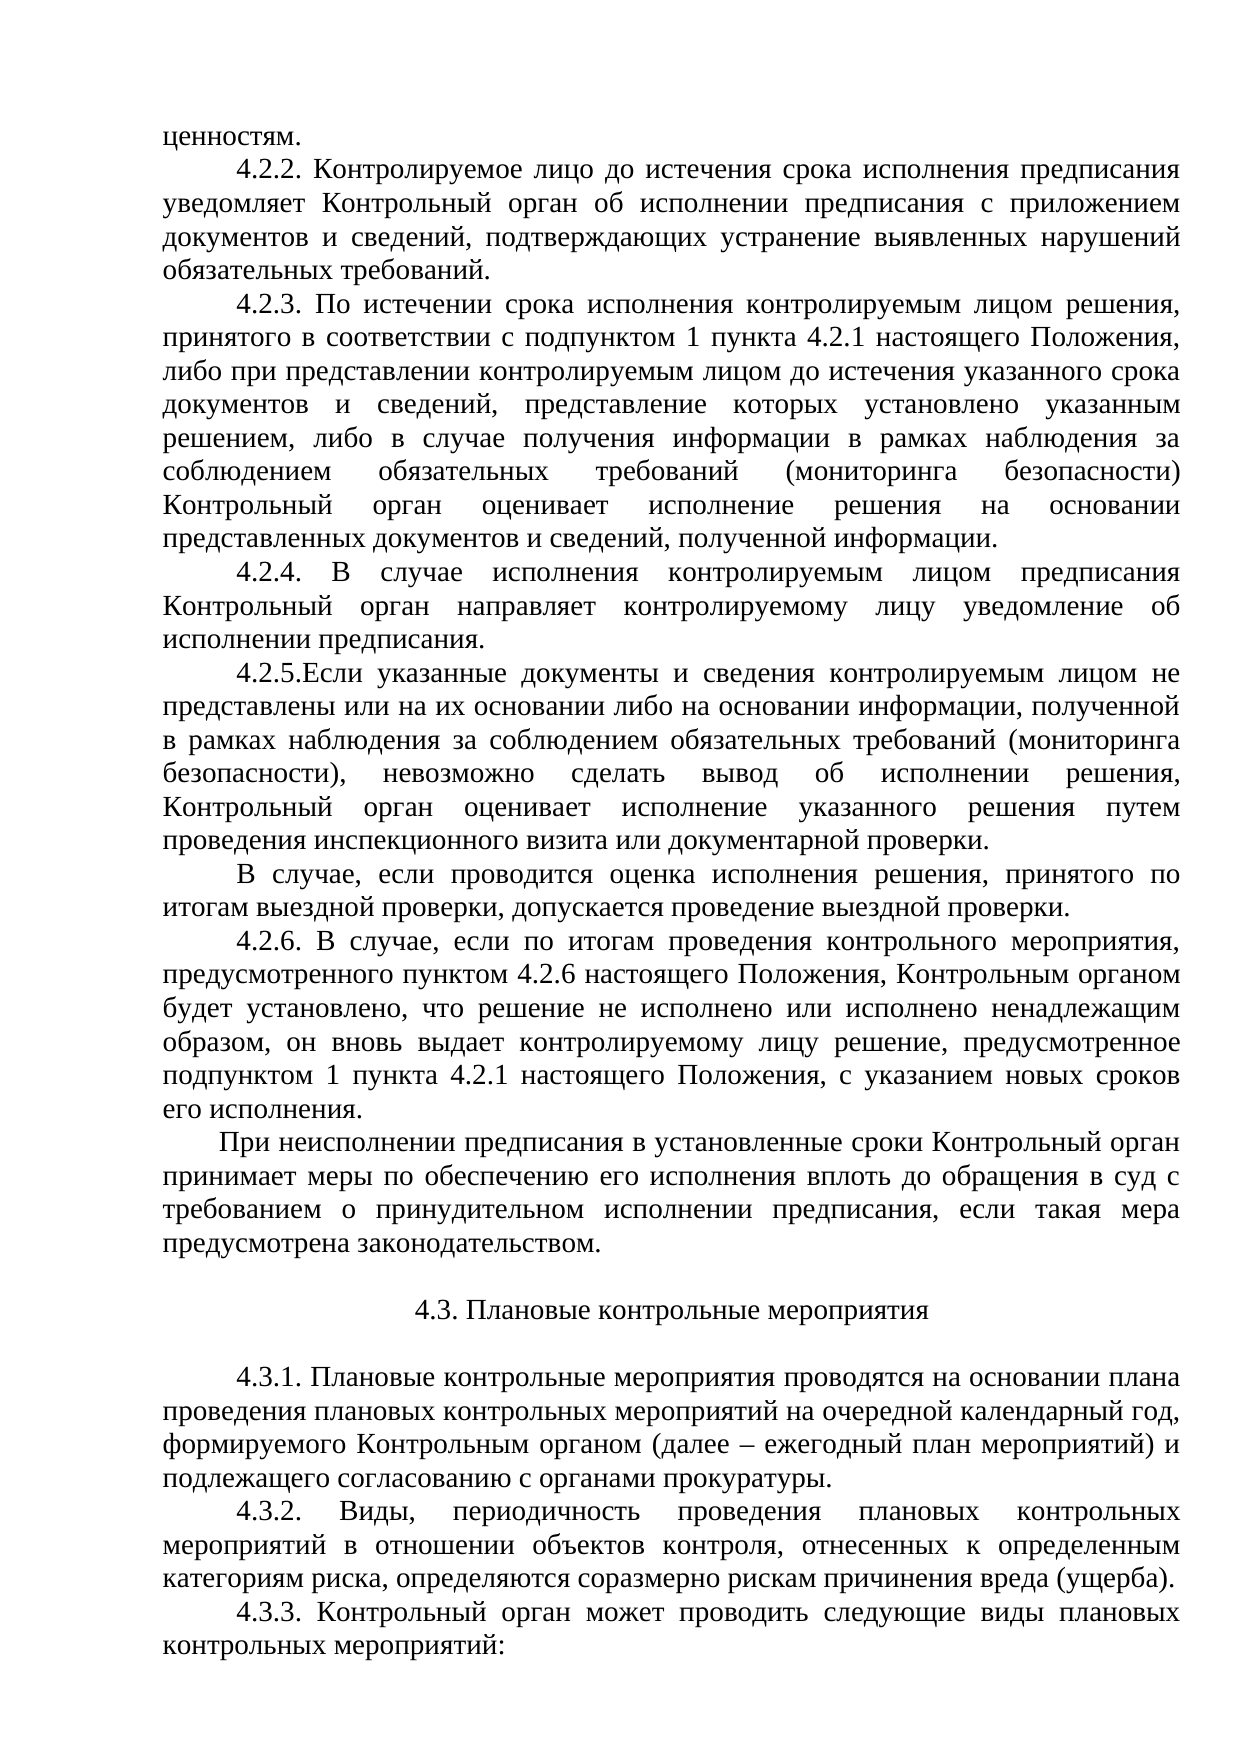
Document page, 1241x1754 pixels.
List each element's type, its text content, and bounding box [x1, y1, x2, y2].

list 4.3.1. Плановые контрольные мероприятия проводятся на основании плана проведения плановых контрольных мероприятий на очередной календарный год, формируемого Контрольным органом (далее – ежегодный план мероприятий) и подлежащего согласованию с органами прокуратуры. [162, 1359, 1181, 1493]
text В случае, если проводится оценка исполнения решения, принятого по итогам выездной проверки, допускается проведение выездной проверки. [162, 856, 1181, 923]
list 4.2.2. Контролируемое лицо до истечения срока исполнения предписания уведомляет Контрольный орган об исполнении предписания с приложением документов и сведений, подтверждающих устранение выявленных нарушений обязательных требований. [162, 152, 1181, 286]
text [162, 118, 1181, 152]
list 4.3.2. Виды, периодичность проведения плановых контрольных мероприятий в отношении объектов контроля, отнесенных к определенным категориям риска, определяются соразмерно рискам причинения вреда (ущерба). [162, 1493, 1181, 1594]
list 4.3.3. Контрольный орган может проводить следующие виды плановых контрольных мероприятий: [162, 1594, 1181, 1661]
list 4.3. Плановые контрольные мероприятия [162, 1292, 1181, 1326]
text 4.2.4. В случае исполнения контролируемым лицом предписания Контрольный орган направляет контролируемому лицу уведомление об исполнении предписания. [162, 554, 1181, 655]
text 4.2.5.Если указанные документы и сведения контролируемым лицом не представлены или на их основании либо на основании информации, полученной в рамках наблюдения за соблюдением обязательных требований (мониторинга безопасности), невозможно сделать вывод об исполнении решения, Контрольный орган оценивает исполнение указанного решения путем проведения инспекционного визита или документарной проверки. [162, 655, 1181, 856]
text 4.2.3. По истечении срока исполнения контролируемым лицом решения, принятого в соответствии с подпунктом 1 пункта 4.2.1 настоящего Положения, либо при представлении контролируемым лицом до истечения указанного срока документов и сведений, представление которых установлено указанным решением, либо в случае получения информации в рамках наблюдения за соблюдением обязательных требований (мониторинга безопасности) Контрольный орган оценивает исполнение решения на основании представленных документов и сведений, полученной информации. [162, 286, 1181, 554]
text 4.2.6. В случае, если по итогам проведения контрольного мероприятия, предусмотренного пунктом 4.2.6 настоящего Положения, Контрольным органом будет установлено, что решение не исполнено или исполнено ненадлежащим образом, он вновь выдает контролируемому лицу решение, предусмотренное подпунктом 1 пункта 4.2.1 настоящего Положения, с указанием новых сроков его исполнения. [162, 923, 1181, 1124]
text При неисполнении предписания в установленные сроки Контрольный орган принимает меры по обеспечению его исполнения вплоть до обращения в суд с требованием о принудительном исполнении предписания, если такая мера предусмотрена законодательством. [162, 1124, 1181, 1258]
